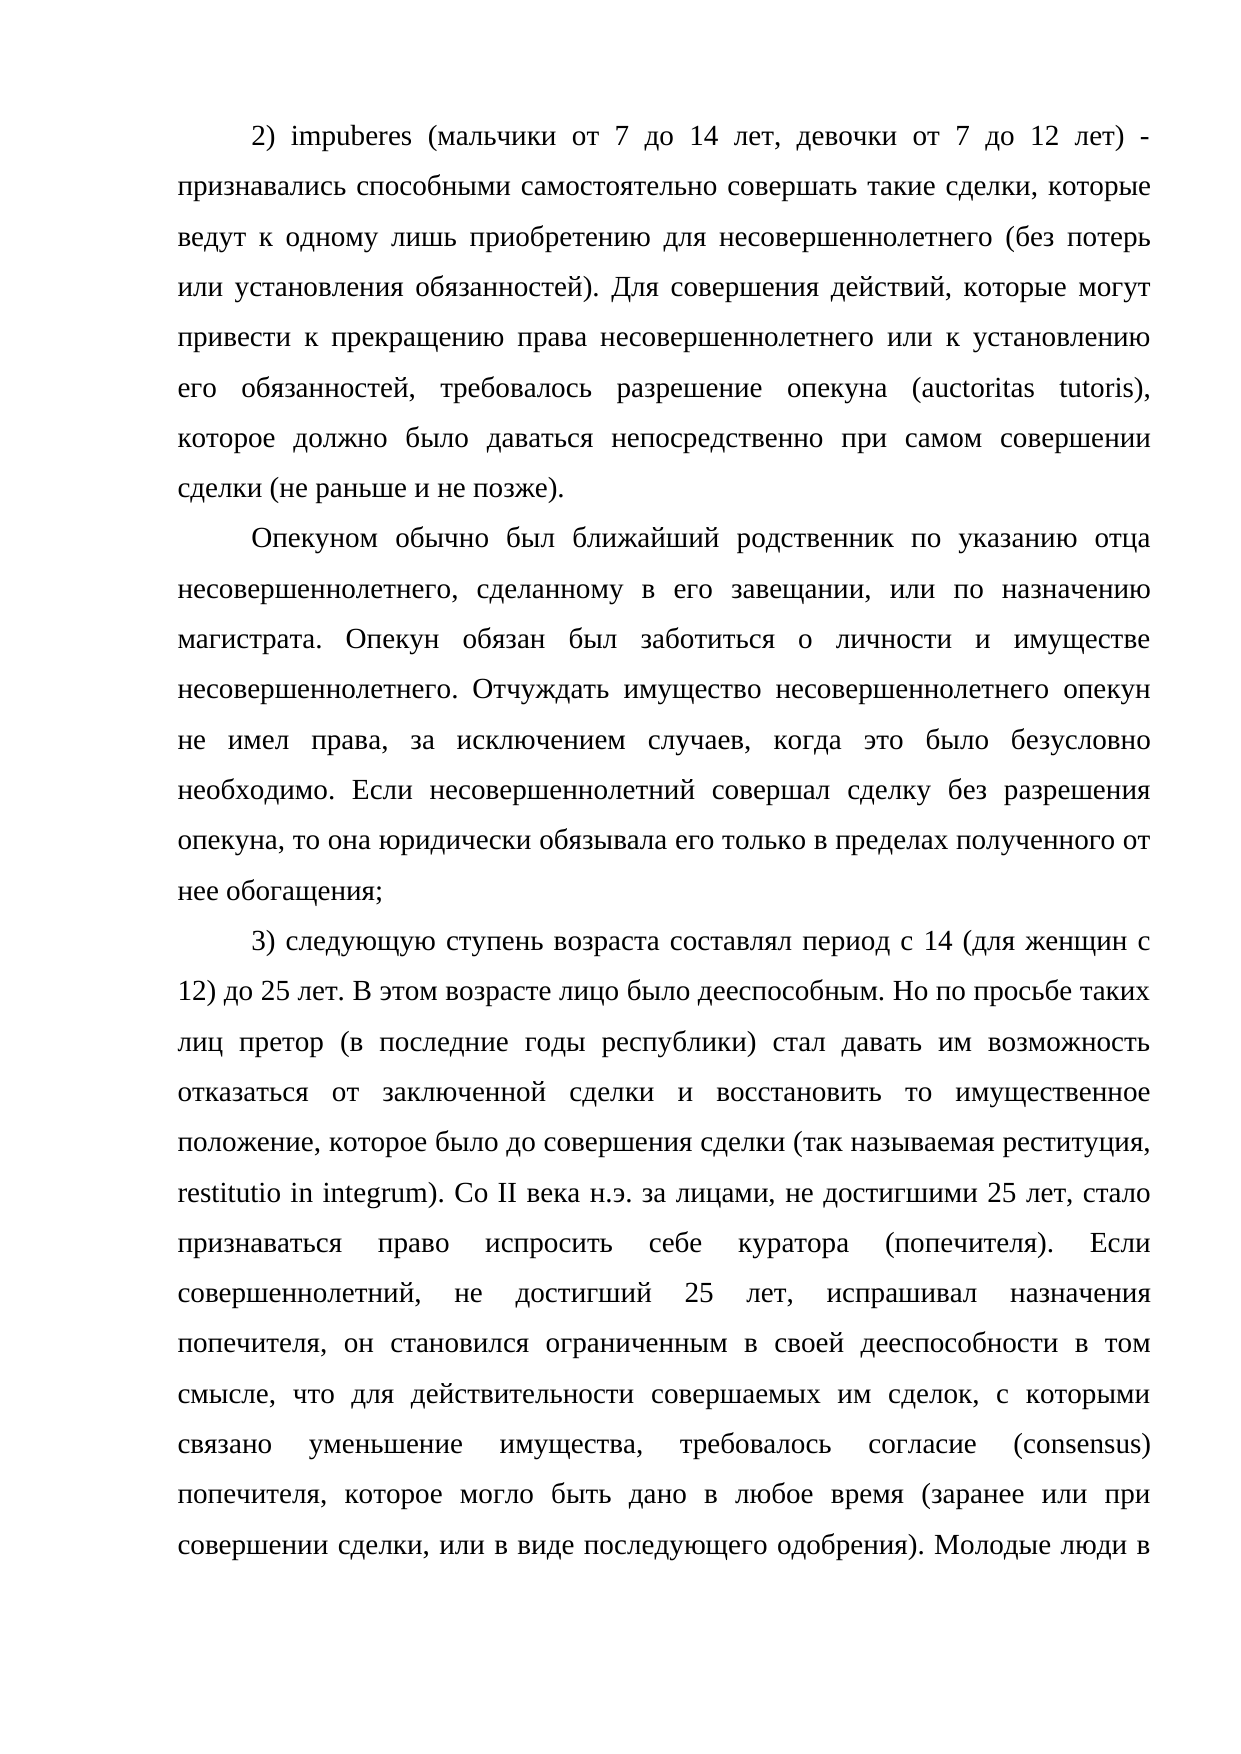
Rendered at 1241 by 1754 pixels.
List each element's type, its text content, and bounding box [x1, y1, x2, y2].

text 2) impuberes (мальчики от 7 до 14 лет, девочки от 7 до 12 лет) - признавались способными самостоятельно совершать такие сделки, которые ведут к одному лишь приобретению для несовершеннолетнего (без потерь или установления обязанностей). Для совершения действий, которые могут привести к прекращению права несовершеннолетнего или к установлению его обязанностей, требовалось разрешение опекуна (auctoritas tutoris), которое должно было даваться непосредственно при самом совершении сделки (не раньше и не позже). [177, 118, 1152, 504]
text Опекуном обычно был ближайший родственник по указанию отца несовершеннолетнего, сделанному в его завещании, или по назначению магистрата. Опекун обязан был заботиться о личности и имуществе несовершеннолетнего. Отчуждать имущество несовершеннолетнего опекун не имел права, за исключением случаев, когда это было безусловно необходимо. Если несовершеннолетний совершал сделку без разрешения опекуна, то она юридически обязывала его только в пределах полученного от нее обогащения; [177, 521, 1152, 906]
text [177, 923, 1152, 1560]
